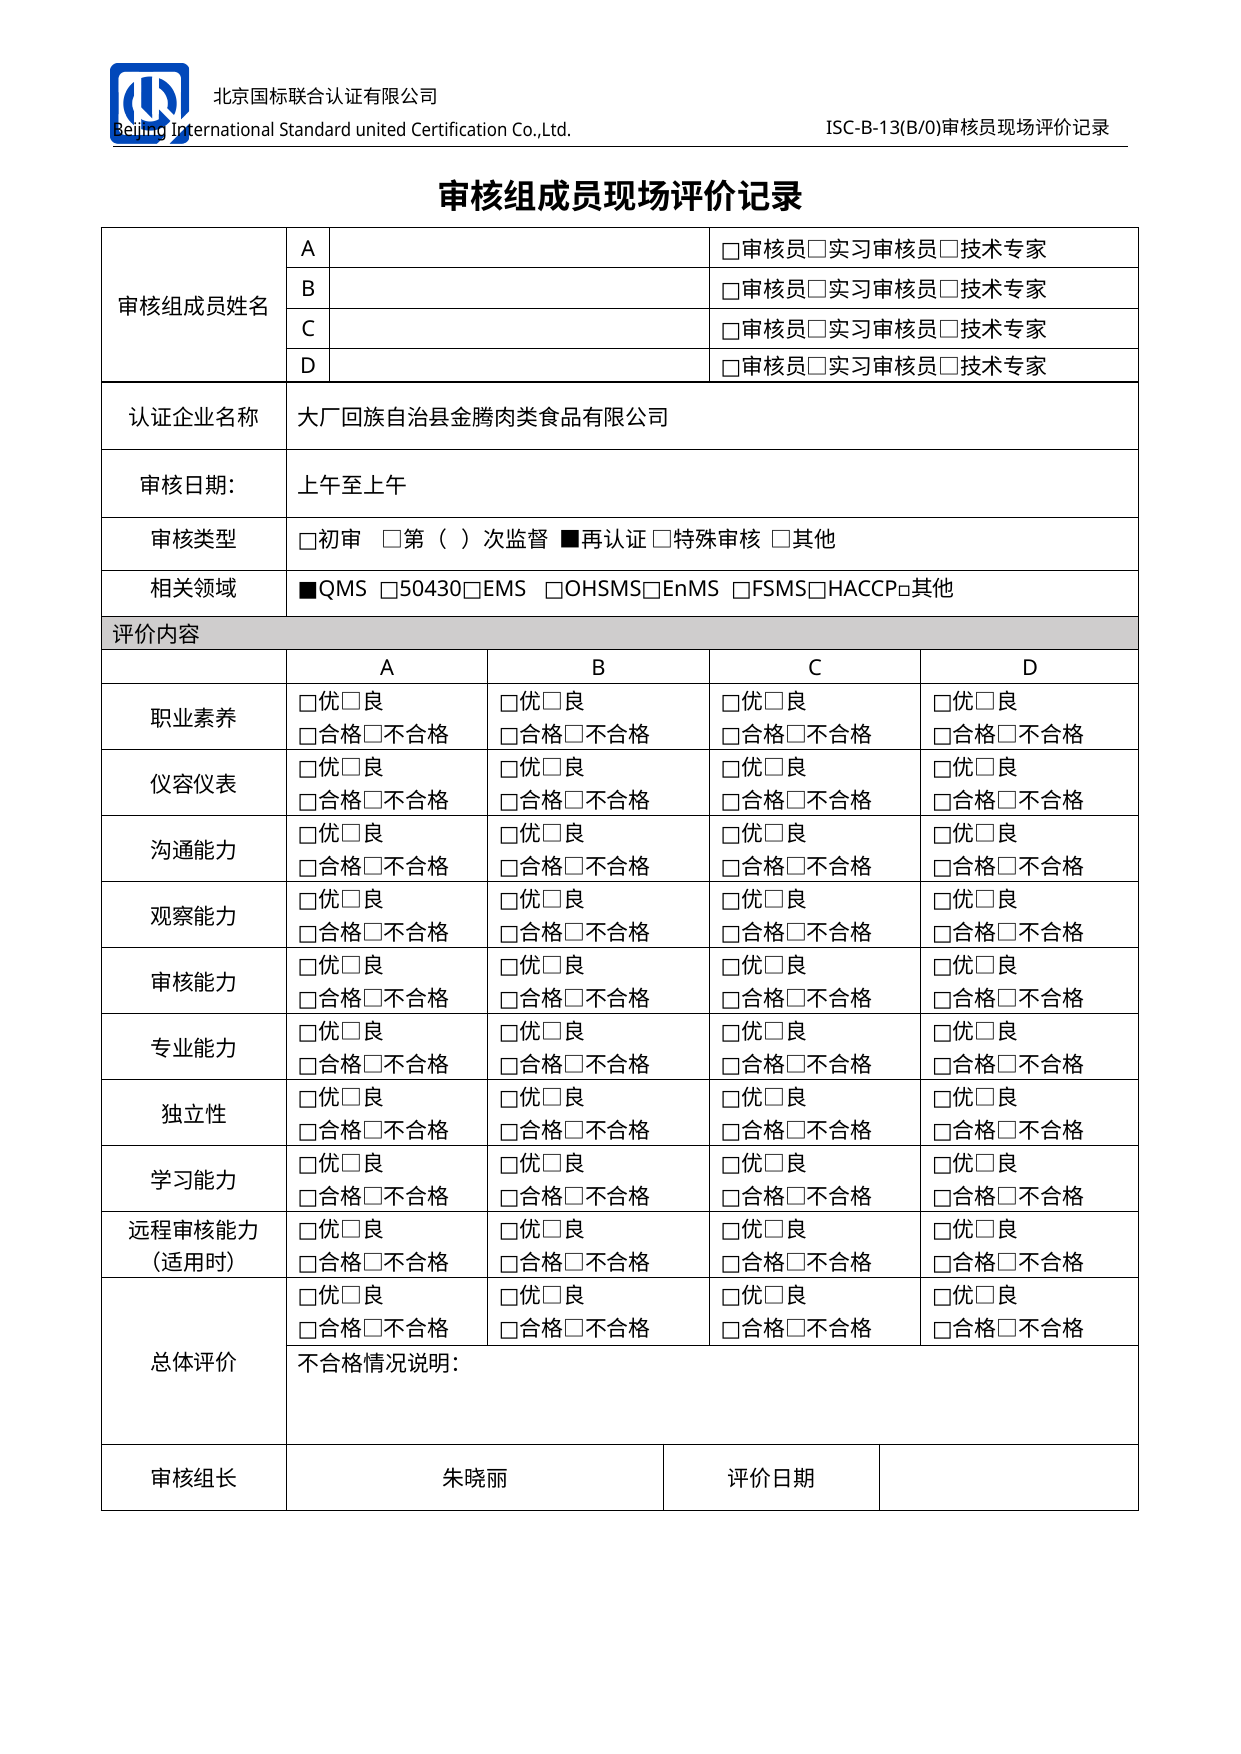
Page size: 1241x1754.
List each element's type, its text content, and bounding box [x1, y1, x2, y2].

table_cell [880, 1445, 1138, 1509]
table_cell 仪容仪表 [102, 750, 286, 815]
table_cell □优□良 □合格□不合格 [921, 1080, 1138, 1145]
table_cell [330, 268, 709, 308]
table_cell 认证企业名称 [102, 383, 286, 449]
table_cell ■QMS □50430□EMS □OHSMS□EnMS □FSMS□HACCP□其他 [287, 571, 1138, 616]
table_cell □优□良 □合格□不合格 [710, 750, 920, 815]
table_cell □优□良 □合格□不合格 [287, 1278, 487, 1345]
table_cell □审核员□实习审核员□技术专家 [710, 309, 1138, 348]
table_cell 职业素养 [102, 684, 286, 749]
table_cell □优□良 □合格□不合格 [488, 1146, 709, 1211]
text 审核组成员现场评价记录 [112, 162, 1128, 227]
table_cell D [921, 650, 1138, 683]
table_cell 沟通能力 [102, 816, 286, 881]
table_header A [287, 228, 329, 267]
table_cell 审核日期： [102, 450, 286, 517]
table_cell □优□良 □合格□不合格 [710, 1212, 920, 1277]
table_cell B [287, 268, 329, 308]
table_header □审核员□实习审核员□技术专家 [710, 228, 1138, 267]
table_cell [330, 309, 709, 348]
table_cell □优□良 □合格□不合格 [921, 1212, 1138, 1277]
table_cell □优□良 □合格□不合格 [710, 882, 920, 947]
table_cell 评价内容 [102, 617, 1138, 649]
table_cell □优□良 □合格□不合格 [710, 1278, 920, 1345]
table_cell □优□良 □合格□不合格 [287, 684, 487, 749]
table_cell 远程审核能力 （适用时） [102, 1212, 286, 1277]
table_cell 审核能力 [102, 948, 286, 1013]
table_cell □优□良 □合格□不合格 [488, 1278, 709, 1345]
table_cell □优□良 □合格□不合格 [488, 1080, 709, 1145]
table_cell □优□良 □合格□不合格 [710, 1146, 920, 1211]
table_cell 观察能力 [102, 882, 286, 947]
table_cell A [287, 650, 487, 683]
table_cell □审核员□实习审核员□技术专家 [710, 349, 1138, 381]
table_cell [102, 650, 286, 683]
table_cell 不合格情况说明： [287, 1346, 1138, 1443]
table_cell □优□良 □合格□不合格 [921, 684, 1138, 749]
table_cell 学习能力 [102, 1146, 286, 1211]
table_cell 总体评价 [102, 1278, 286, 1443]
table_cell □审核员□实习审核员□技术专家 [710, 268, 1138, 308]
table_cell □优□良 □合格□不合格 [488, 1212, 709, 1277]
table_cell C [287, 309, 329, 348]
table_header [330, 228, 709, 267]
table_cell □优□良 □合格□不合格 [921, 948, 1138, 1013]
table_cell □优□良 □合格□不合格 [287, 1080, 487, 1145]
table_cell □优□良 □合格□不合格 [921, 1146, 1138, 1211]
table_cell □优□良 □合格□不合格 [287, 1014, 487, 1079]
table_cell □优□良 □合格□不合格 [287, 882, 487, 947]
table_cell □优□良 □合格□不合格 [287, 948, 487, 1013]
table_cell □优□良 □合格□不合格 [287, 816, 487, 881]
table_cell □优□良 □合格□不合格 [287, 1212, 487, 1277]
table_cell □优□良 □合格□不合格 [488, 750, 709, 815]
table_header 审核组成员姓名 [102, 228, 286, 381]
table_cell □优□良 □合格□不合格 [921, 882, 1138, 947]
table_cell □优□良 □合格□不合格 [921, 1278, 1138, 1345]
table_cell 大厂回族自治县金腾肉类食品有限公司 [287, 383, 1138, 449]
table_cell □优□良 □合格□不合格 [488, 816, 709, 881]
table_cell 朱晓丽 [287, 1445, 663, 1509]
table_cell □优□良 □合格□不合格 [921, 750, 1138, 815]
table_cell □优□良 □合格□不合格 [710, 1080, 920, 1145]
table_cell □优□良 □合格□不合格 [488, 882, 709, 947]
table_cell 评价日期 [664, 1445, 879, 1509]
table_cell □优□良 □合格□不合格 [921, 816, 1138, 881]
table_cell 审核类型 [102, 518, 286, 570]
table_cell D [287, 349, 329, 381]
table_cell □优□良 □合格□不合格 [710, 816, 920, 881]
table_cell 审核组长 [102, 1445, 286, 1509]
table_cell □优□良 □合格□不合格 [921, 1014, 1138, 1079]
table_cell □优□良 □合格□不合格 [488, 948, 709, 1013]
table_cell B [488, 650, 709, 683]
table_cell □优□良 □合格□不合格 [287, 750, 487, 815]
table_cell 专业能力 [102, 1014, 286, 1079]
table_cell [330, 349, 709, 381]
table_cell 独立性 [102, 1080, 286, 1145]
table_cell □优□良 □合格□不合格 [287, 1146, 487, 1211]
table_cell 相关领域 [102, 571, 286, 616]
table_cell □优□良 □合格□不合格 [710, 948, 920, 1013]
table_cell □优□良 □合格□不合格 [710, 684, 920, 749]
picture [110, 63, 190, 144]
table_cell 上午至上午 [287, 450, 1138, 517]
table_cell □优□良 □合格□不合格 [488, 684, 709, 749]
table_cell C [710, 650, 920, 683]
table_cell □优□良 □合格□不合格 [488, 1014, 709, 1079]
table_cell □优□良 □合格□不合格 [710, 1014, 920, 1079]
table_cell □初审 □第（ ）次监督 ■再认证 □特殊审核 □其他 [287, 518, 1138, 570]
